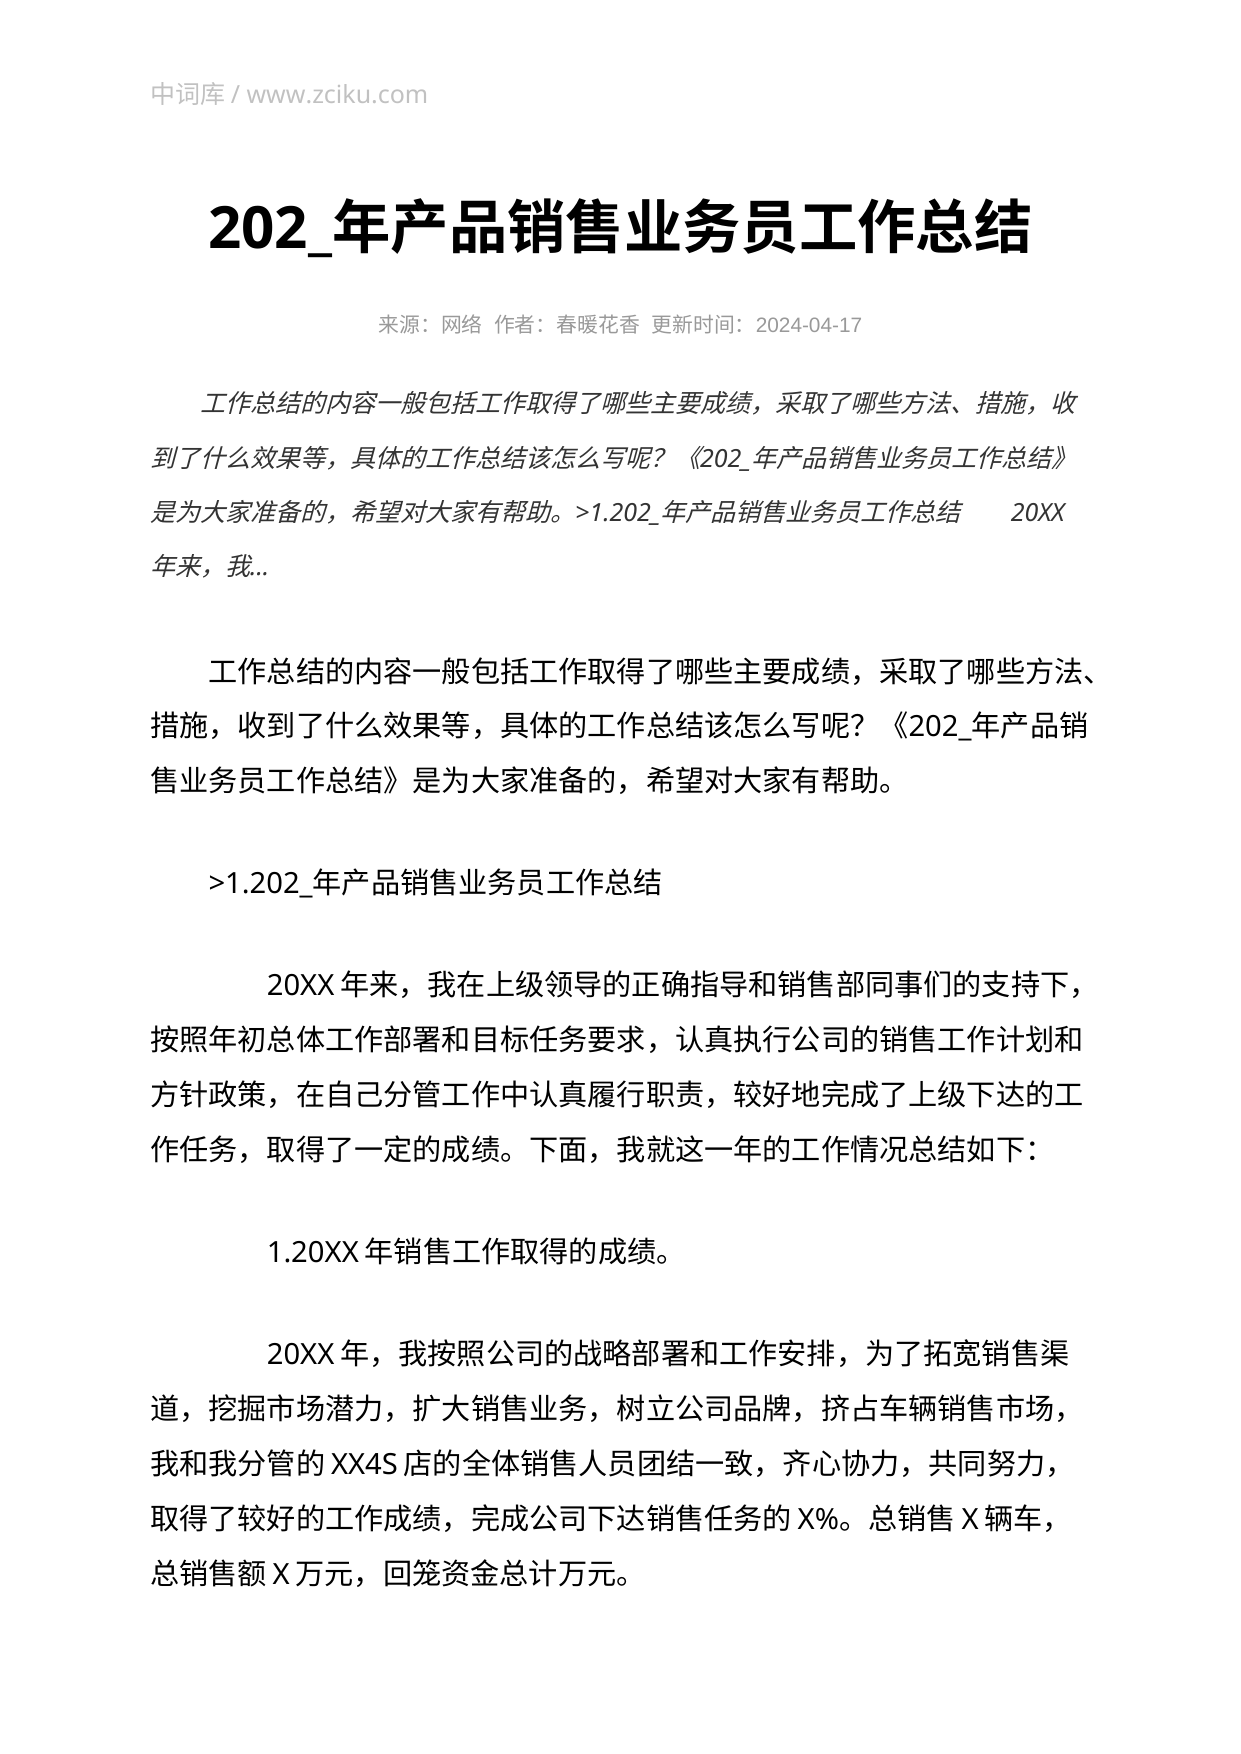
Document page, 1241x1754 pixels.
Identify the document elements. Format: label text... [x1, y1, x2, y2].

text 来源：网络 作者：春暖花香 更新时间：2024-04-17 [150, 313, 1090, 337]
text 20XX年来，我在上级领导的正确指导和销售部同事们的支持下，按照年初总体工作部署和目标任务要求，认真执行公司的销售工作计划和方针政策，在自己分管工作中认真履行职责，较好地完成了上级下达的工作任务，取得了一定的成绩。下面，我就这一年的工作情况总结如下： [150, 962, 1090, 1169]
text >1.202_年产品销售业务员工作总结 [150, 860, 1090, 902]
subtitle 202_年产品销售业务员工作总结 [150, 181, 1090, 266]
text 工作总结的内容一般包括工作取得了哪些主要成绩，采取了哪些方法、措施，收到了什么效果等，具体的工作总结该怎么写呢？《202_年产品销售业务员工作总结》是为大家准备的，希望对大家有帮助。>1.202_年产品销售业务员工作总结 20XX年来，我... [150, 384, 1090, 583]
text 1.20XX年销售工作取得的成绩。 [150, 1228, 1090, 1271]
text 工作总结的内容一般包括工作取得了哪些主要成绩，采取了哪些方法、措施，收到了什么效果等，具体的工作总结该怎么写呢？《202_年产品销售业务员工作总结》是为大家准备的，希望对大家有帮助。 [150, 648, 1090, 800]
text 20XX年，我按照公司的战略部署和工作安排，为了拓宽销售渠道，挖掘市场潜力，扩大销售业务，树立公司品牌，挤占车辆销售市场，我和我分管的XX4S店的全体销售人员团结一致，齐心协力，共同努力，取得了较好的工作成绩，完成公司下达销售任务的X%。总销售X辆车，总销售额X万元，回笼资金总计万元。 [150, 1330, 1090, 1593]
